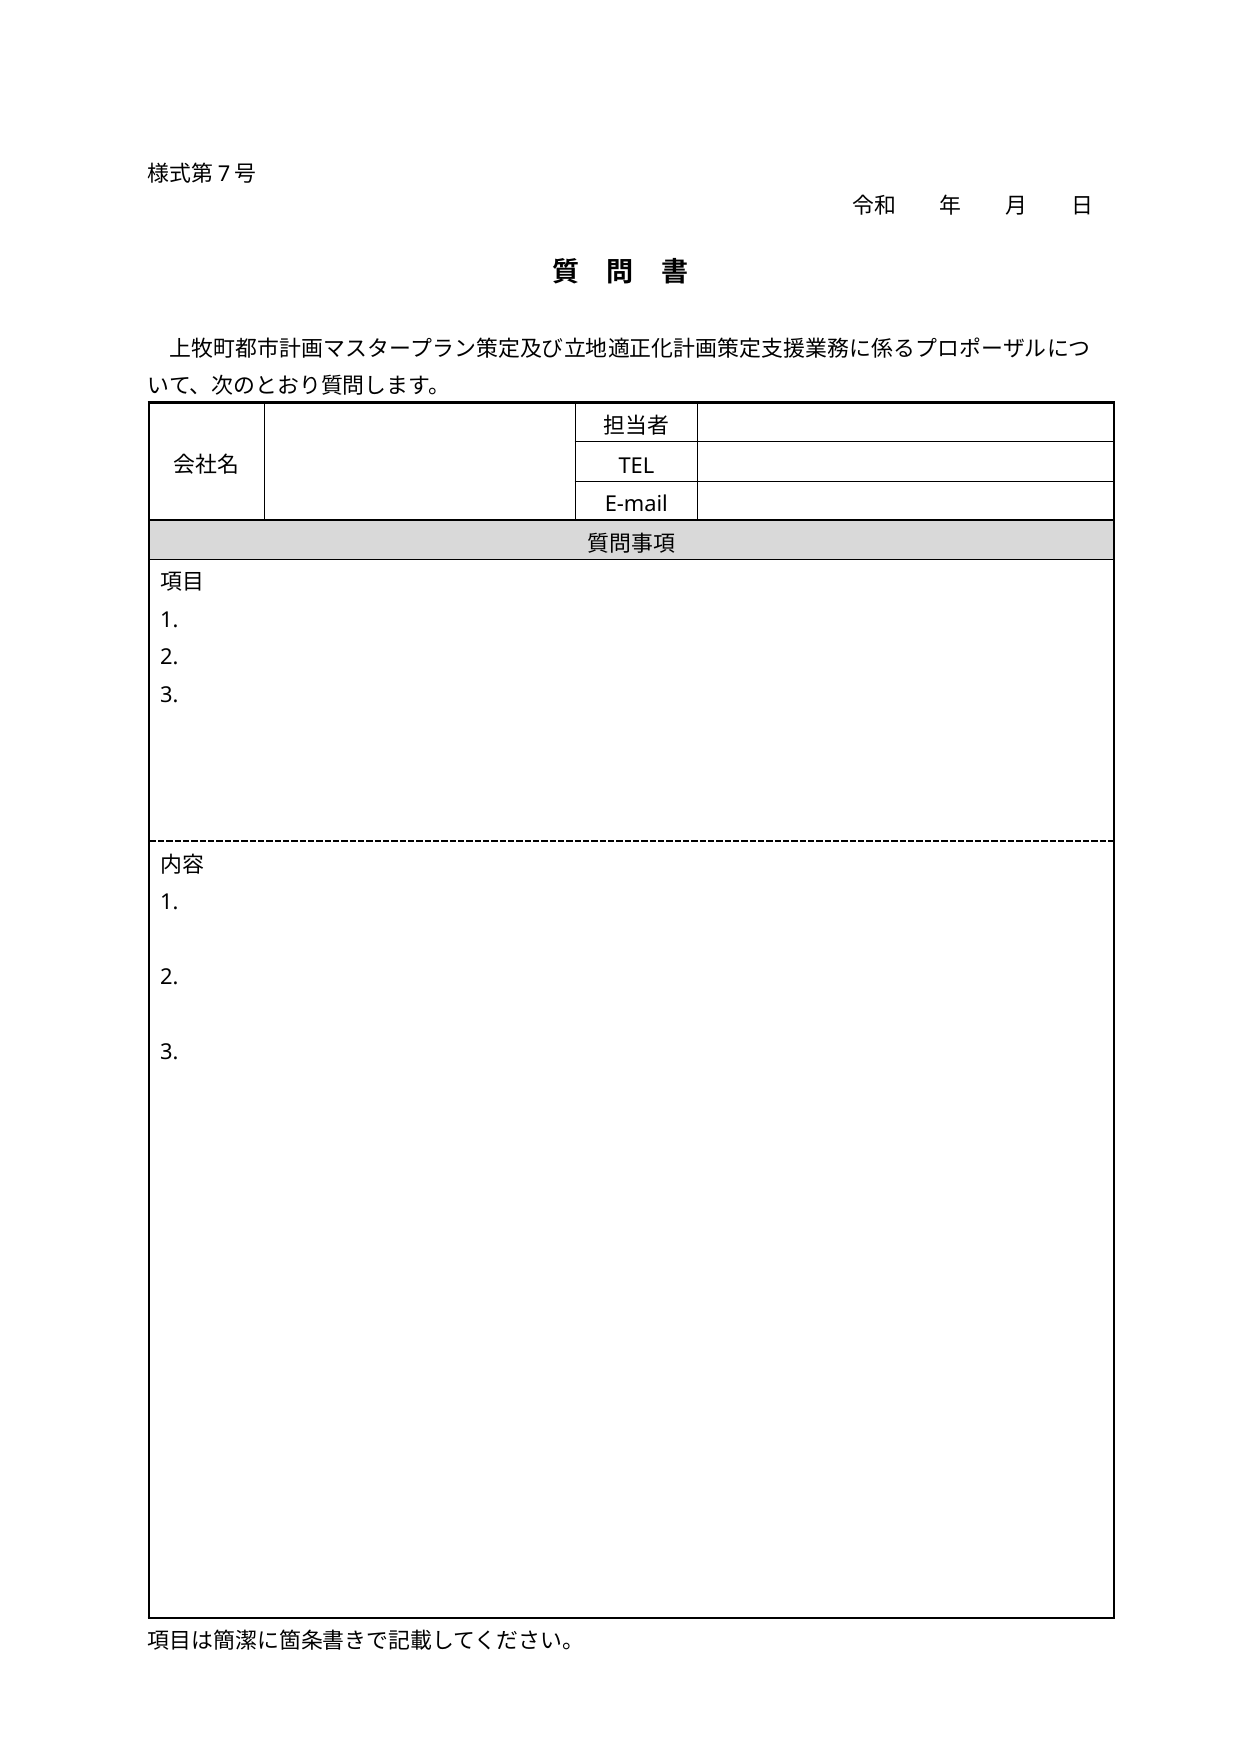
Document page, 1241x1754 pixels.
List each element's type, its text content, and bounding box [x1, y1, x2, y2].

table_header 会社名 [150, 404, 264, 519]
table_cell 項目 1. 2. 3. [150, 560, 1113, 840]
text 上牧町都市計画マスタープラン策定及び立地適正化計画策定支援業務に係るプロポーザルについて、次のとおり質問します。 [148, 326, 1092, 401]
table_cell 質問事項 [150, 521, 1113, 559]
table_cell 内容 1. 2. 3. [150, 840, 1113, 1617]
table_cell [698, 442, 1113, 481]
table_header 担当者 [576, 404, 697, 441]
text 令和 年 月 日 [148, 188, 1092, 220]
text 項目は簡潔に箇条書きで記載してください。 [148, 1619, 1092, 1656]
text 様式第7号 [148, 156, 1092, 188]
table_cell TEL [576, 442, 697, 481]
table_cell [698, 482, 1113, 519]
text 質 問 書 [148, 250, 1092, 289]
table_header [265, 404, 575, 519]
table_header [698, 404, 1113, 441]
table_cell E-mail [576, 482, 697, 519]
